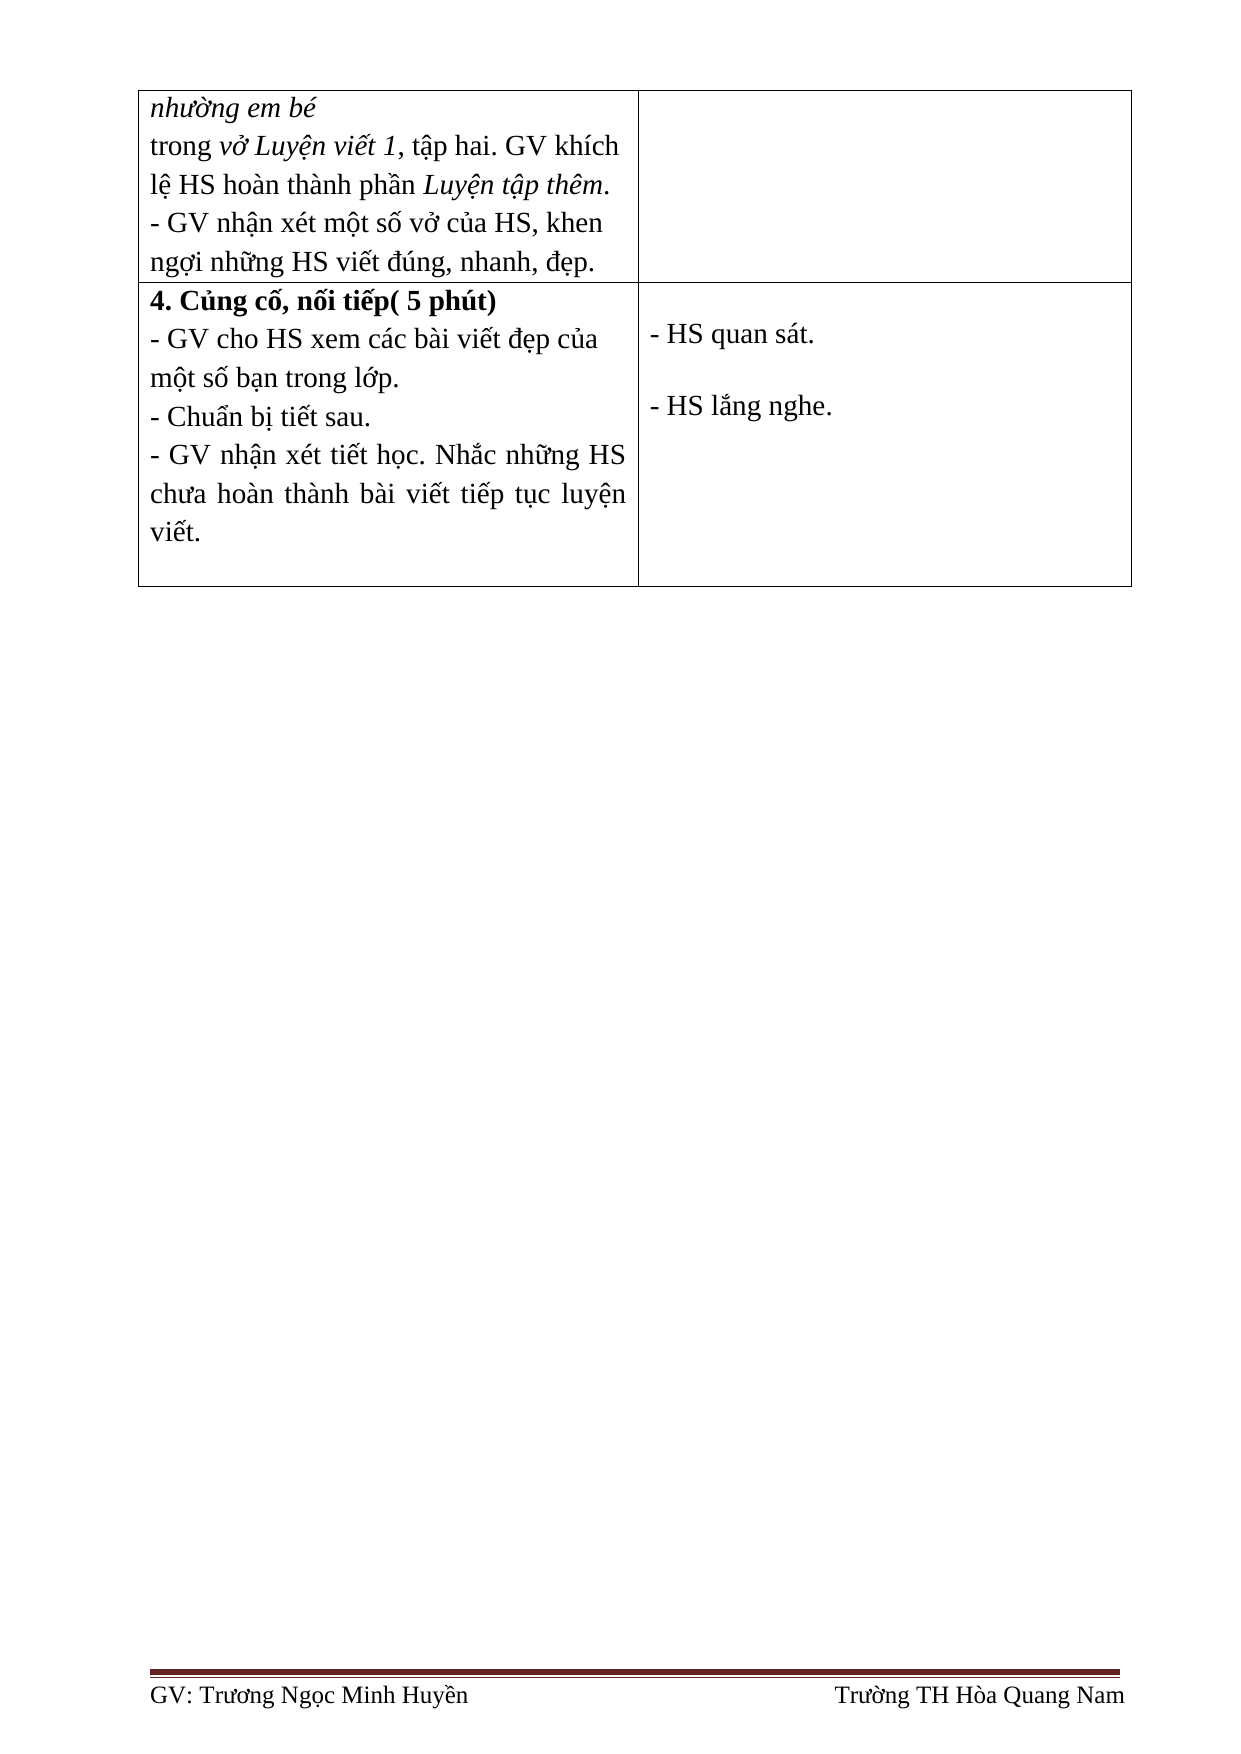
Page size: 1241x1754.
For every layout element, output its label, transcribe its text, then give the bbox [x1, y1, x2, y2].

table_cell - HS quan sát. - HS lắng nghe. [639, 283, 1131, 586]
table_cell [139, 91, 638, 282]
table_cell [639, 91, 1131, 282]
table_cell 4. Củng cố, nối tiếp( 5 phút) - GV cho HS xem các bài viết đẹp của một số bạn trong lớp. - Chuẩn bị tiết sau. - GV nhận xét tiết học. Nhắc những HS chưa hoàn thành bài viết tiếp tục luyện viết. [139, 283, 638, 586]
